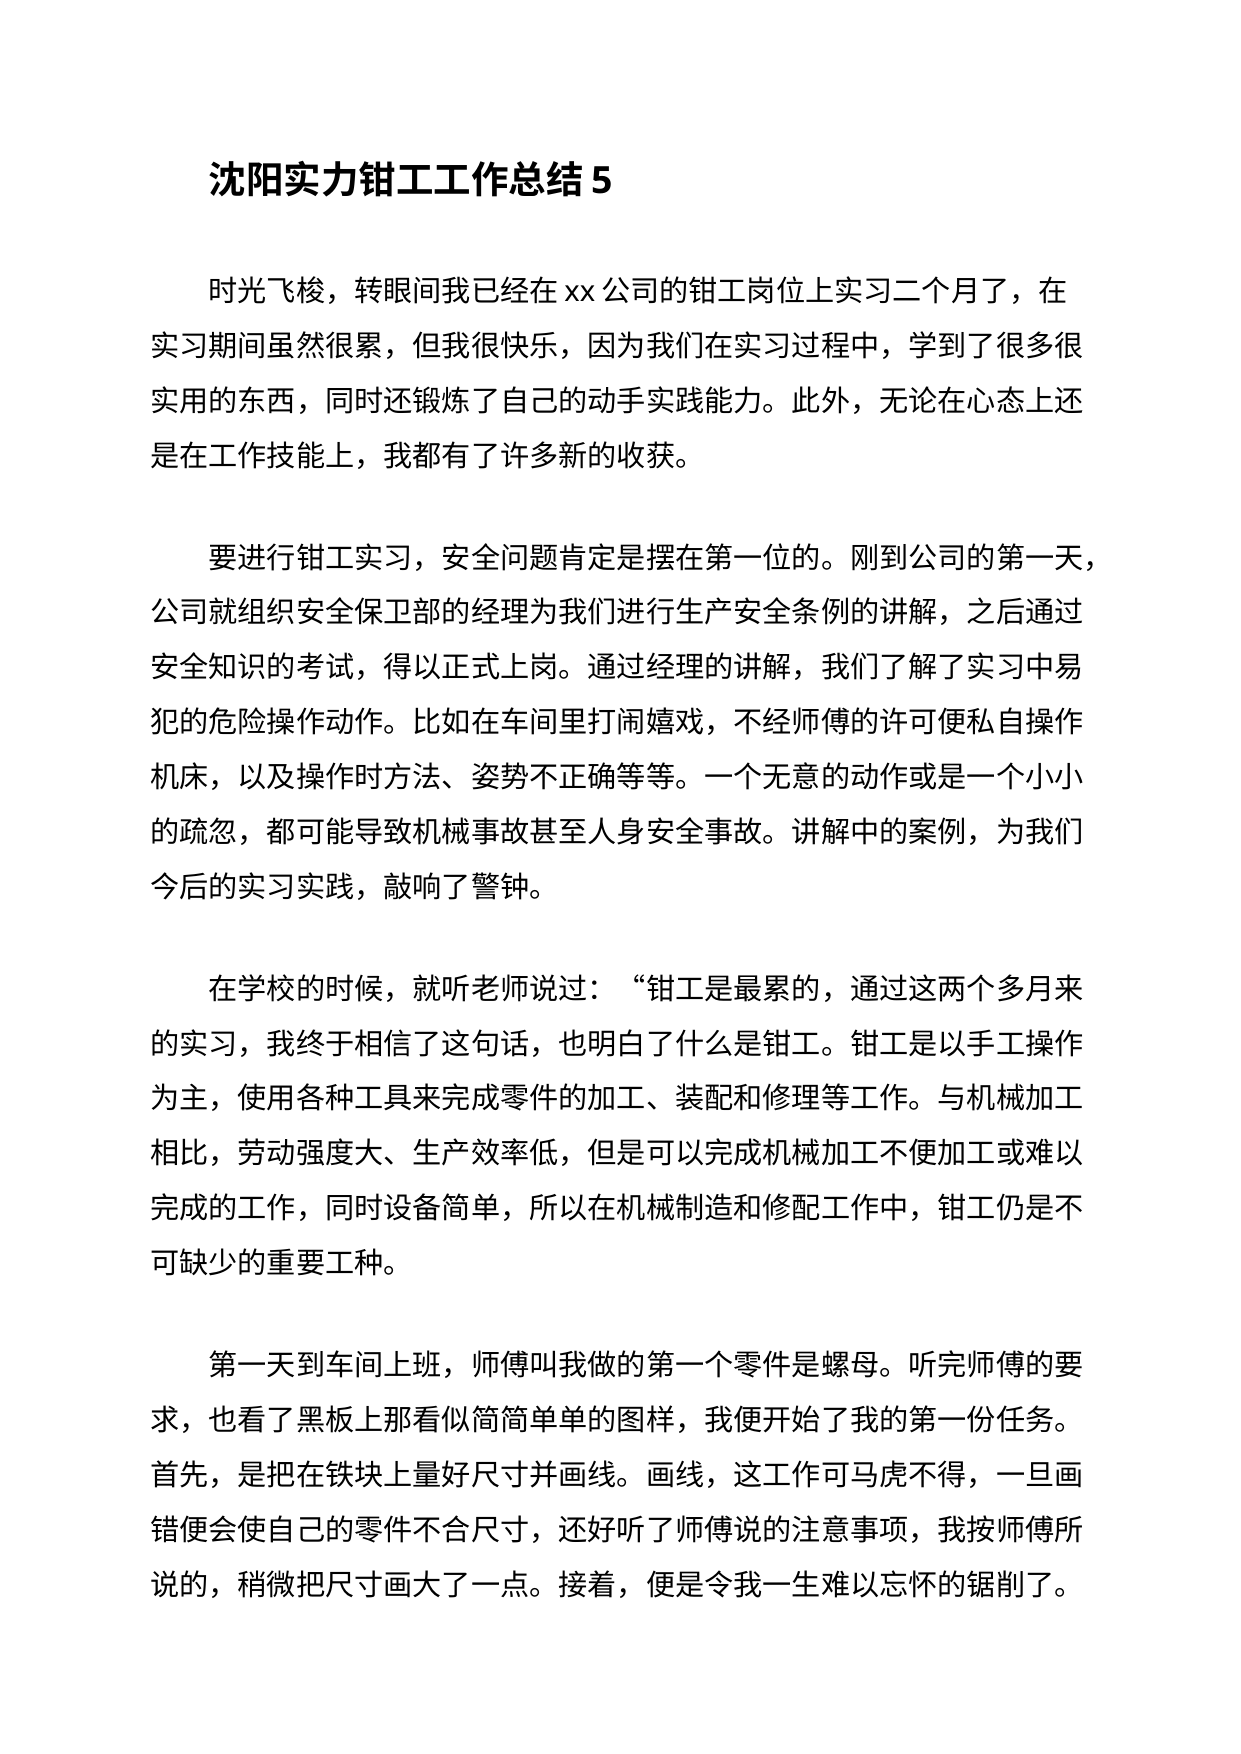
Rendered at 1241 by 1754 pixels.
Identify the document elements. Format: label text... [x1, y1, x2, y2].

text 在学校的时候，就听老师说过：“钳工是最累的，通过这两个多月来的实习，我终于相信了这句话，也明白了什么是钳工。钳工是以手工操作为主，使用各种工具来完成零件的加工、装配和修理等工作。与机械加工相比，劳动强度大、生产效率低，但是可以完成机械加工不便加工或难以完成的工作，同时设备简单，所以在机械制造和修配工作中，钳工仍是不可缺少的重要工种。 [150, 965, 1090, 1282]
text 要进行钳工实习，安全问题肯定是摆在第一位的。刚到公司的第一天，公司就组织安全保卫部的经理为我们进行生产安全条例的讲解，之后通过安全知识的考试，得以正式上岗。通过经理的讲解，我们了解了实习中易犯的危险操作动作。比如在车间里打闹嬉戏，不经师傅的许可便私自操作机床，以及操作时方法、姿势不正确等等。一个无意的动作或是一个小小的疏忽，都可能导致机械事故甚至人身安全事故。讲解中的案例，为我们今后的实习实践，敲响了警钟。 [150, 534, 1090, 906]
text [150, 1342, 1090, 1603]
text 时光飞梭，转眼间我已经在xx公司的钳工岗位上实习二个月了，在实习期间虽然很累，但我很快乐，因为我们在实习过程中，学到了很多很实用的东西，同时还锻炼了自己的动手实践能力。此外，无论在心态上还是在工作技能上，我都有了许多新的收获。 [150, 268, 1090, 475]
text 沈阳实力钳工工作总结5 [150, 150, 1090, 204]
